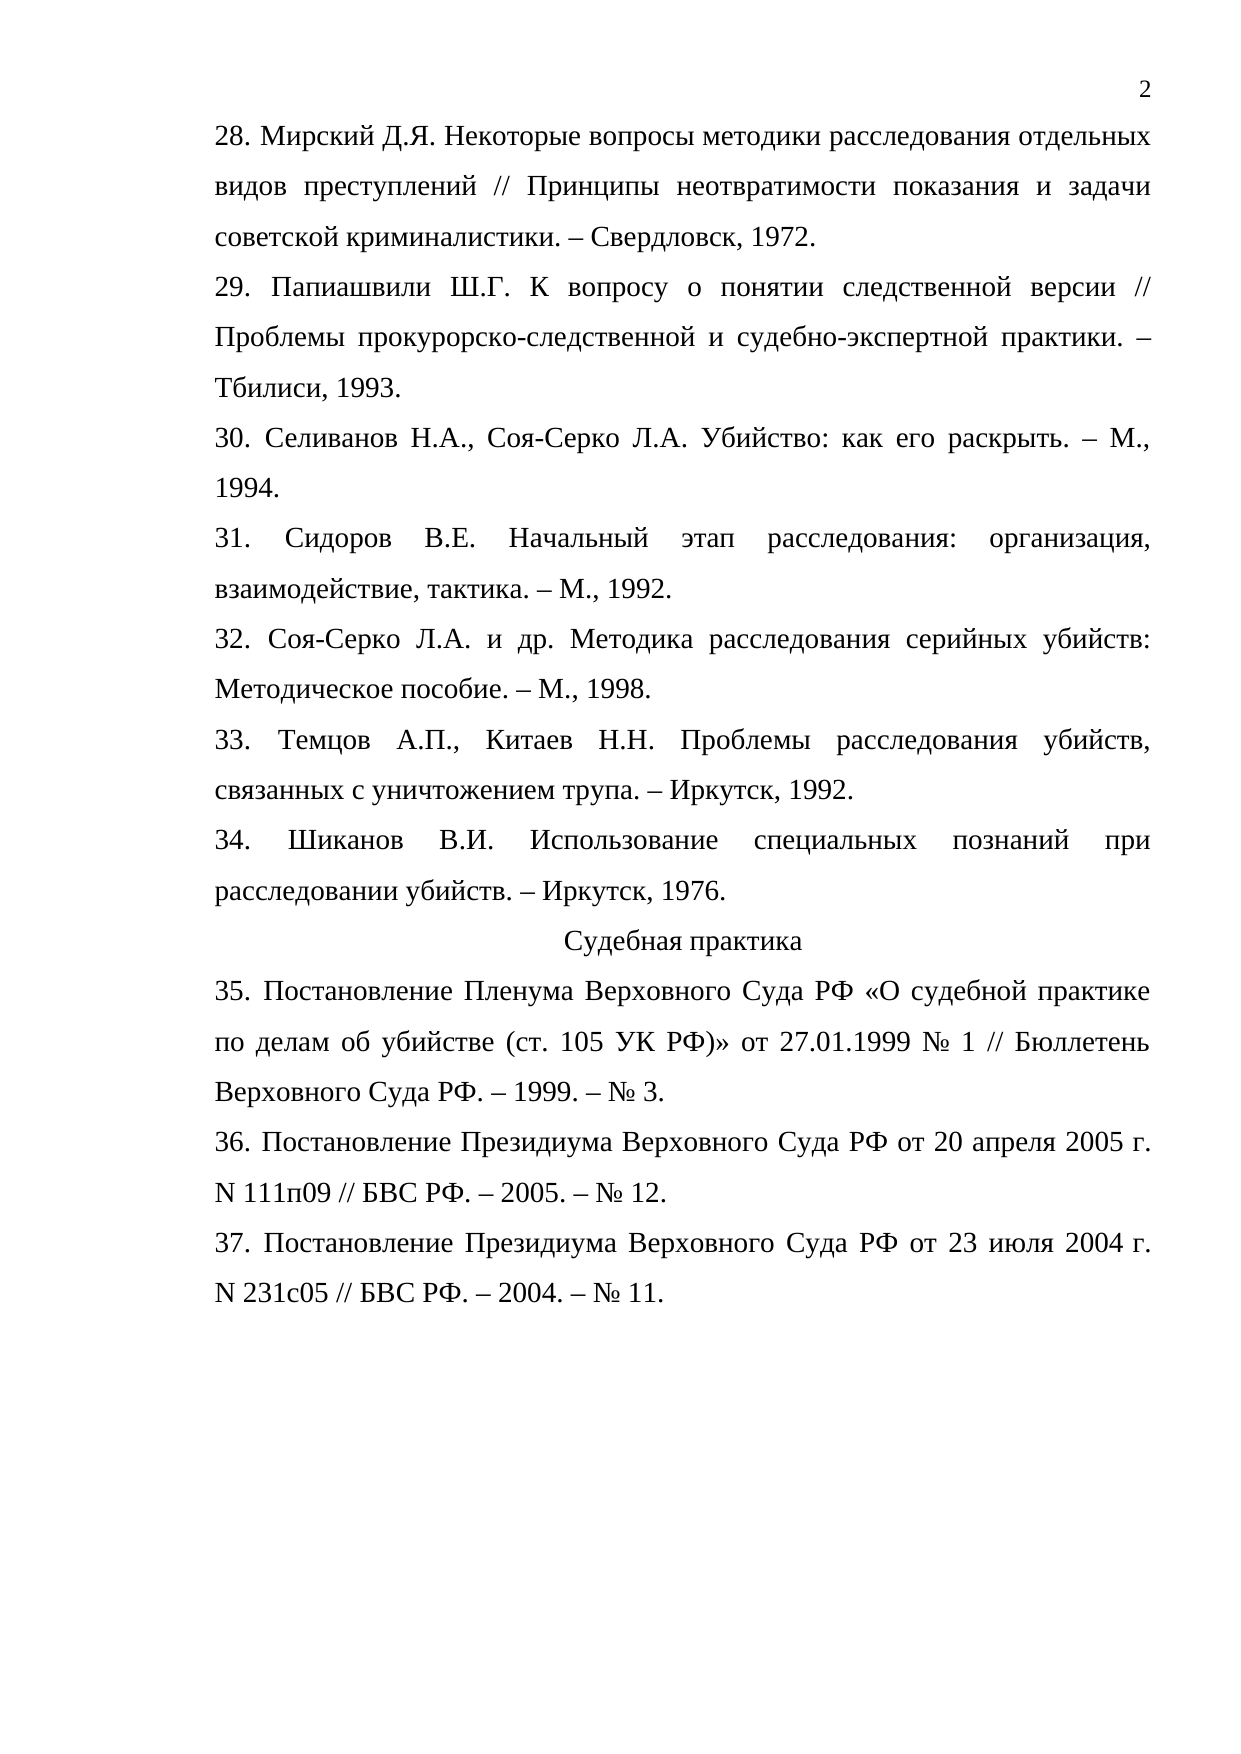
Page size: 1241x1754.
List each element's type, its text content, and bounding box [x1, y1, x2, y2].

list Постановление Пленума Верховного Суда РФ «О судебной практике по делам об убийстве (ст. 105 УК РФ)» от 27.01.1999 № 1 // Бюллетень Верховного Суда РФ. – 1999. – № 3. [214, 973, 1152, 1108]
list Соя-Серко Л.А. и др. Методика расследования серийных убийств: Методическое пособие. – М., 1998. [214, 621, 1152, 705]
list Постановление Президиума Верховного Суда РФ от 23 июля 2004 г. N 231с05 // БВС РФ. – 2004. – № 11. [214, 1225, 1152, 1309]
list Селиванов Н.А., Соя-Серко Л.А. Убийство: как его раскрыть. – М., 1994. [214, 420, 1152, 504]
text Судебная практика [214, 923, 1152, 957]
list Папиашвили Ш.Г. К вопросу о понятии следственной версии // Проблемы прокурорско-следственной и судебно-экспертной практики. – Тбилиси, 1993. [214, 269, 1152, 403]
list Сидоров В.Е. Начальный этап расследования: организация, взаимодействие, тактика. – М., 1992. [214, 521, 1152, 604]
list Мирский Д.Я. Некоторые вопросы методики расследования отдельных видов преступлений // Принципы неотвратимости показания и задачи советской криминалистики. – Свердловск, 1972. [214, 118, 1152, 252]
list Постановление Президиума Верховного Суда РФ от 20 апреля 2005 г. N 111п09 // БВС РФ. – 2005. – № 12. [214, 1124, 1152, 1208]
list Шиканов В.И. Использование специальных познаний при расследовании убийств. – Иркутск, 1976. [214, 822, 1152, 906]
list Темцов А.П., Китаев Н.Н. Проблемы расследования убийств, связанных с уничтожением трупа. – Иркутск, 1992. [214, 722, 1152, 806]
